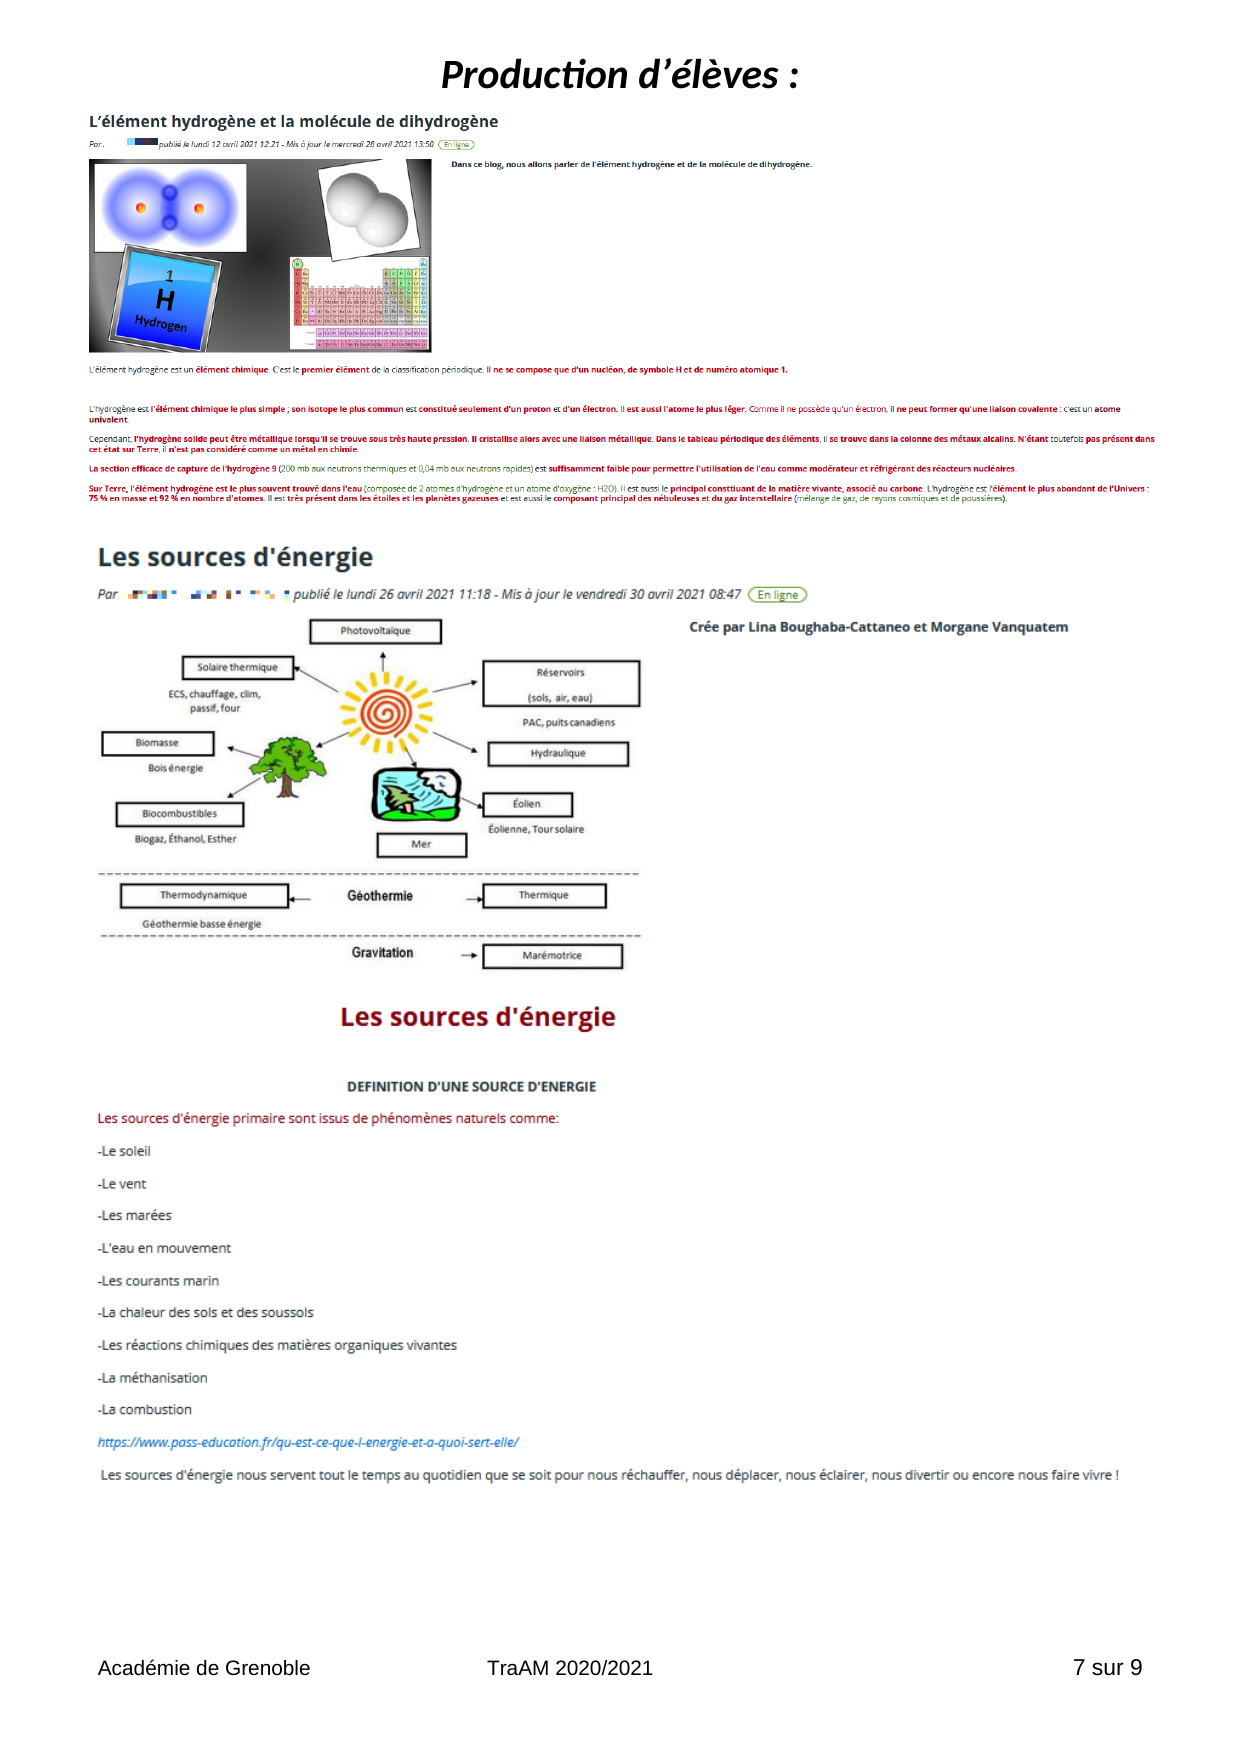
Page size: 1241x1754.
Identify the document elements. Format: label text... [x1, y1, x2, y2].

picture [82, 542, 1158, 1498]
picture [82, 106, 1158, 509]
text Production d’élèves : [83, 48, 1158, 99]
